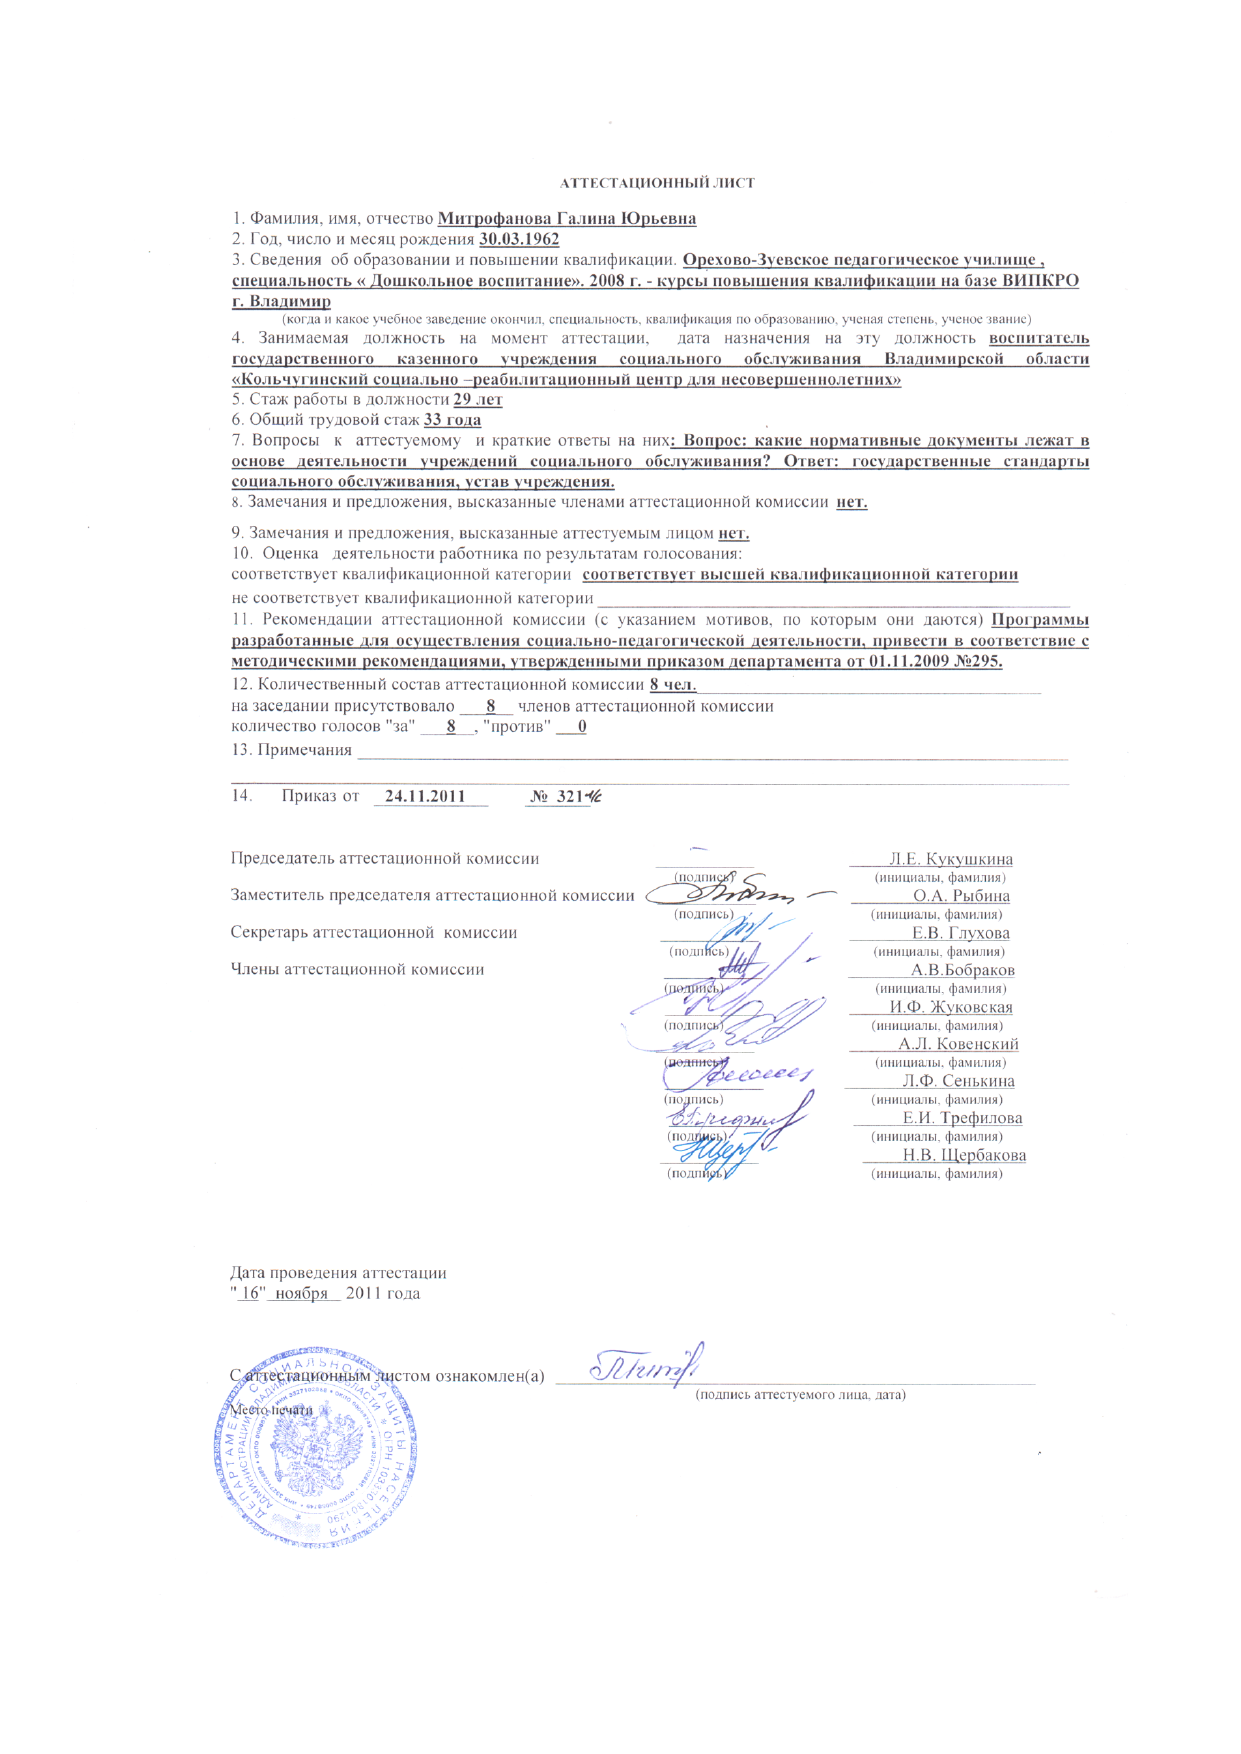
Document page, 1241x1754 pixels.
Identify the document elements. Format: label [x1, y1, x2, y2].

picture [64, 117, 1129, 1599]
